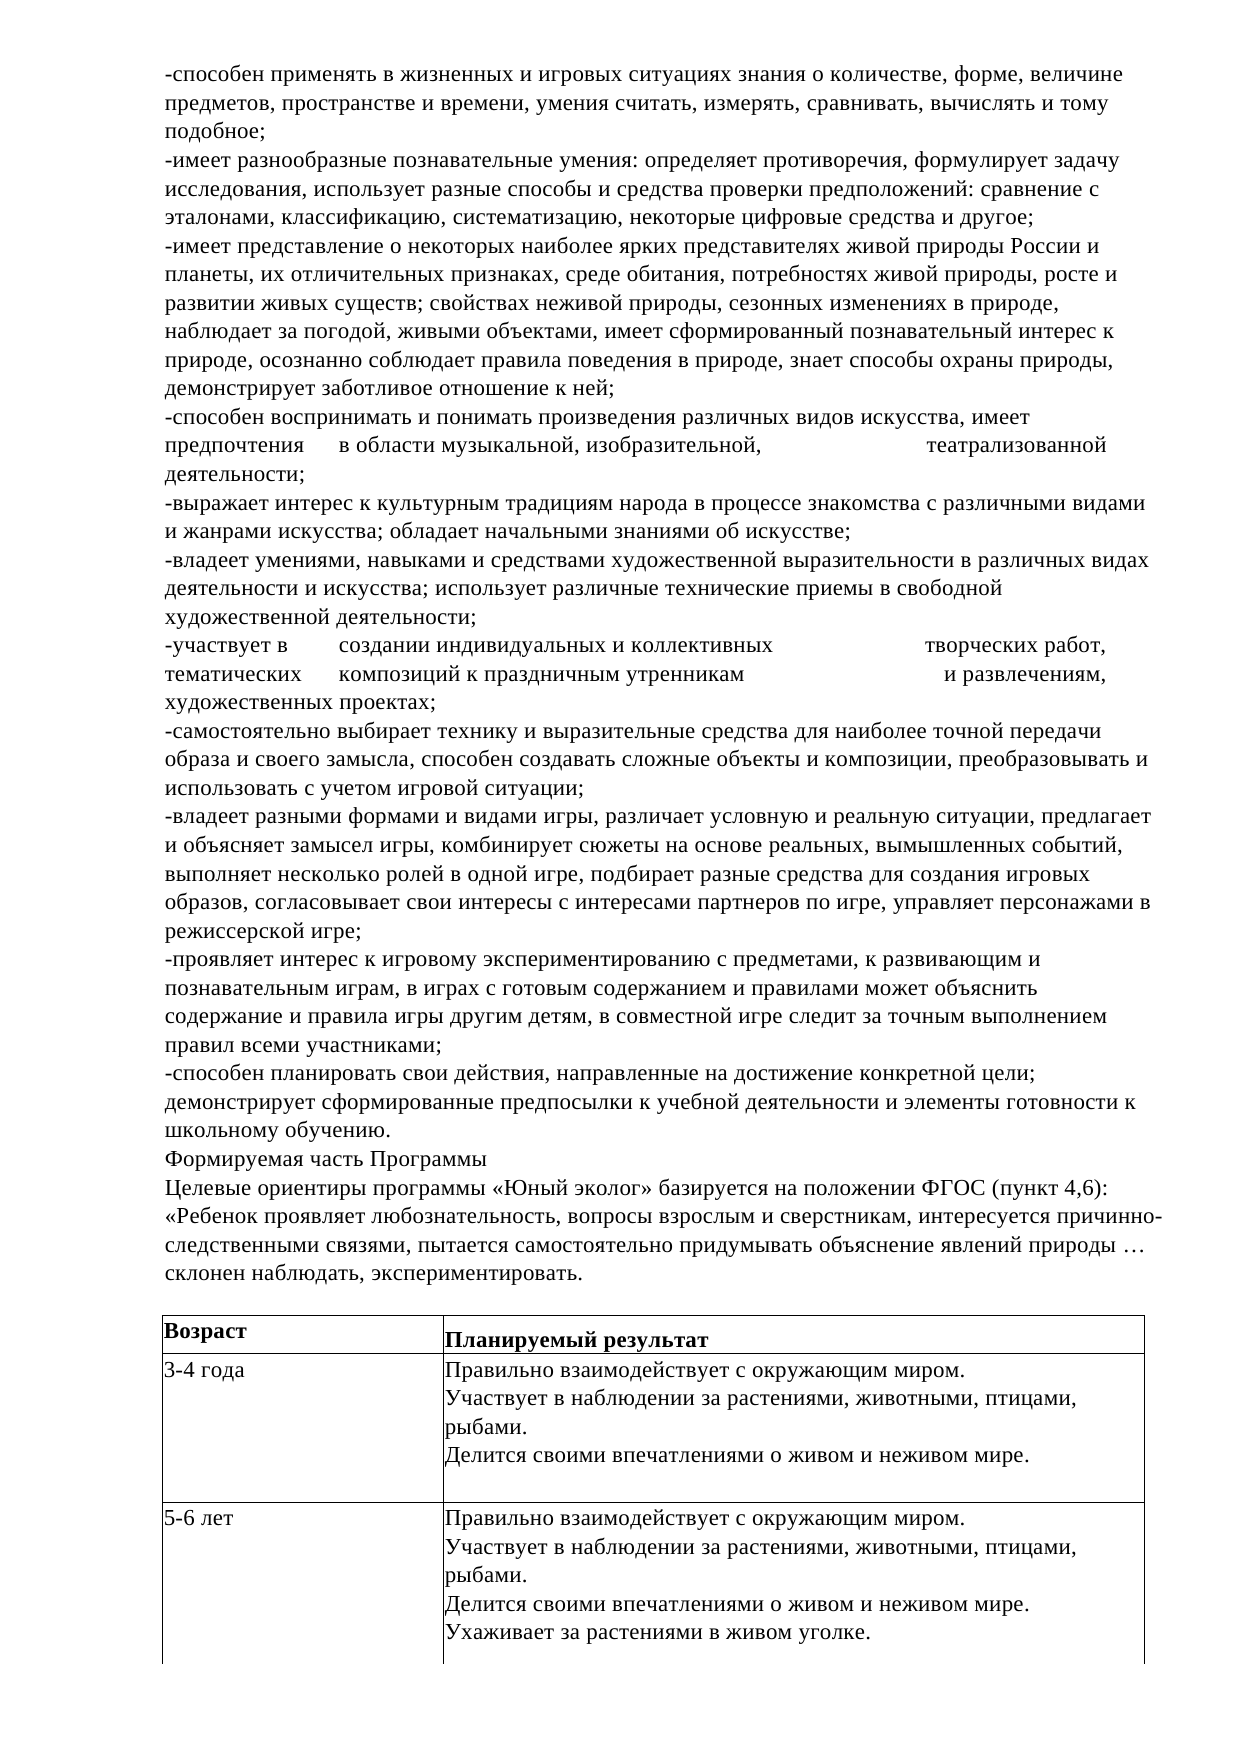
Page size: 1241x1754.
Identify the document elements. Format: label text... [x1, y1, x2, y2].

table_header Возраст [163, 1316, 443, 1353]
text -способен воспринимать и понимать произведения различных видов искусства, имеет предпочтения в области музыкальной, изобразительной, театрализованной [164, 402, 1161, 459]
text -самостоятельно выбирает технику и выразительные средства для наиболее точной передачи образа и своего замысла, способен создавать сложные объекты и композиции, преобразовывать и использовать с учетом игровой ситуации; [164, 716, 1161, 801]
text -выражает интерес к культурным традициям народа в процессе знакомства с различными видами и жанрами искусства; обладает начальными знаниями об искусстве; [164, 487, 1161, 544]
table_cell Правильно взаимодействует с окружающим миром. Участвует в наблюдении за растениями, животными, птицами, рыбами. Делится своими впечатлениями о живом и неживом мире. Ухаживает за растениями в живом уголке. [444, 1503, 1144, 1664]
table_header Планируемый результат [444, 1316, 1144, 1353]
text -имеет разнообразные познавательные умения: определяет противоречия, формулирует задачу исследования, использует разные способы и средства проверки предположений: сравнение с эталонами, классификацию, систематизацию, некоторые цифровые средства и другое; [164, 145, 1161, 230]
text -владеет умениями, навыками и средствами художественной выразительности в различных видах деятельности и искусства; использует различные технические приемы в свободной художественной деятельности; [164, 544, 1161, 630]
text тематических композиций к праздничным утренникам и развлечениям, [164, 658, 1194, 687]
text -способен планировать свои действия, направленные на достижение конкретной цели; демонстрирует сформированные предпосылки к учебной деятельности и элементы готовности к школьному обучению. [164, 1058, 1161, 1144]
text -проявляет интерес к игровому экспериментированию с предметами, к развивающим и познавательным играм, в играх с готовым содержанием и правилами может объяснить содержание и правила игры другим детям, в совместной игре следит за точным выполнением правил всеми участниками; [164, 944, 1161, 1058]
text -способен применять в жизненных и игровых ситуациях знания о количестве, форме, величине предметов, пространстве и времени, умения считать, измерять, сравнивать, вычислять и тому подобное; [164, 59, 1161, 145]
text -владеет разными формами и видами игры, различает условную и реальную ситуации, предлагает и объясняет замысел игры, комбинирует сюжеты на основе реальных, вымышленных событий, выполняет несколько ролей в одной игре, подбирает разные средства для создания игровых образов, согласовывает свои интересы с интересами партнеров по игре, управляет персонажами в режиссерской игре; [164, 801, 1161, 944]
text -участвует в создании индивидуальных и коллективных творческих работ, [164, 630, 1194, 658]
text деятельности; [164, 459, 1194, 487]
table_cell Правильно взаимодействует с окружающим миром. Участвует в наблюдении за растениями, животными, птицами, рыбами. Делится своими впечатлениями о живом и неживом мире. [444, 1354, 1144, 1502]
table_cell 5-6 лет [163, 1503, 443, 1664]
text -имеет представление о некоторых наиболее ярких представителях живой природы России и планеты, их отличительных признаках, среде обитания, потребностях живой природы, росте и развитии живых существ; свойствах неживой природы, сезонных изменениях в природе, наблюдает за погодой, живыми объектами, имеет сформированный познавательный интерес к природе, осознанно соблюдает правила поведения в природе, знает способы охраны природы, демонстрирует заботливое отношение к ней; [164, 230, 1161, 402]
text Целевые ориентиры программы «Юный эколог» базируется на положении ФГОС (пункт 4,6): «Ребенок проявляет любознательность, вопросы взрослым и сверстникам, интересуется причинно- следственными связями, пытается самостоятельно придумывать объяснение явлений природы …склонен наблюдать, экспериментировать. [164, 1172, 1169, 1286]
table_cell 3-4 года [163, 1354, 443, 1502]
text художественных проектах; [164, 687, 1194, 716]
text Формируемая часть Программы [164, 1144, 1194, 1172]
